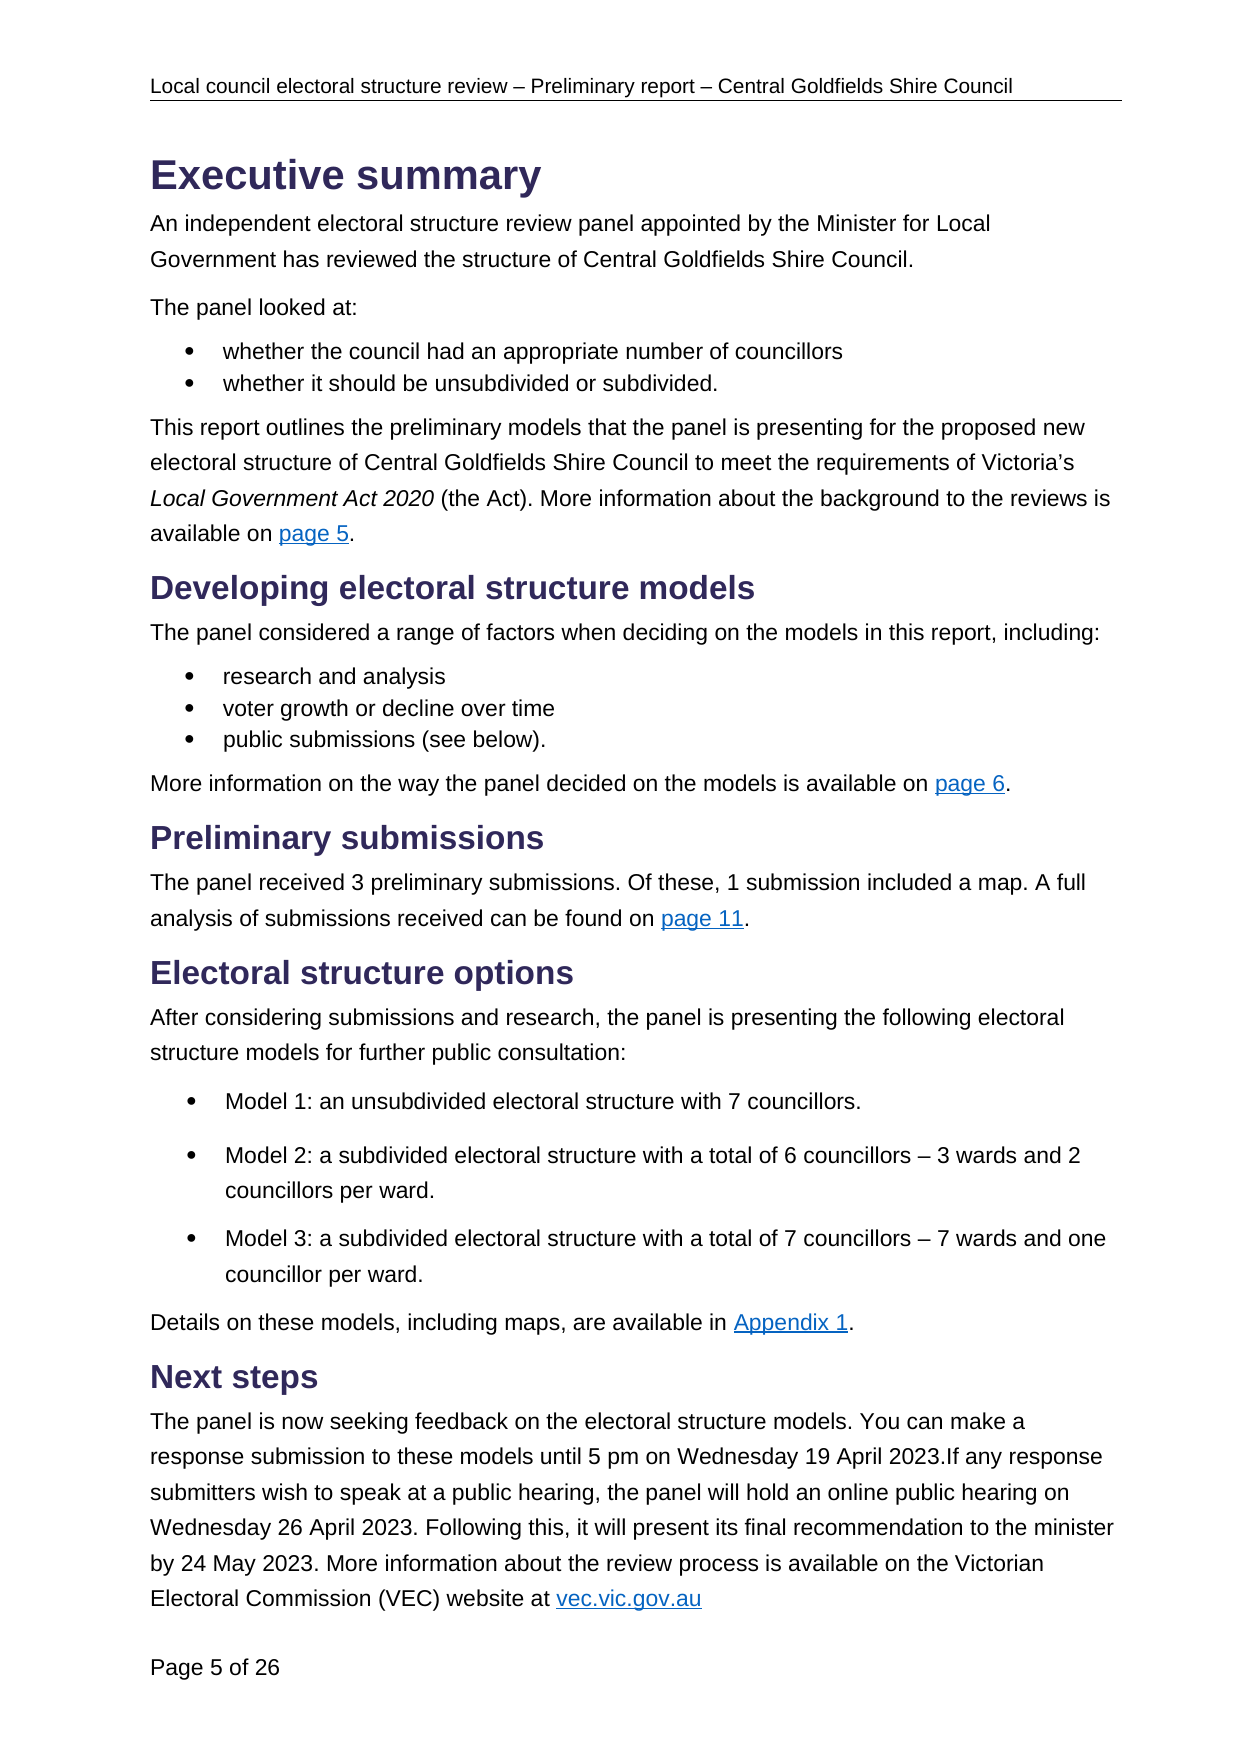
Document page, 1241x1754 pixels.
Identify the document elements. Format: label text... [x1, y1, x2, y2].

list Model 2: a subdivided electoral structure with a total of 6 councillors – 3 wards and 2 councillors per ward. [187, 1142, 1122, 1203]
subtitle Executive summary [150, 150, 1122, 198]
text The panel looked at: [150, 294, 1122, 320]
text Details on these models, including maps, are available in Appendix 1. [150, 1309, 1122, 1335]
subtitle Electoral structure options [150, 953, 1122, 991]
text More information on the way the panel decided on the models is available on page 6. [150, 770, 1122, 797]
list voter growth or decline over time [185, 695, 1122, 721]
subtitle Next steps [150, 1357, 1122, 1395]
text The panel is now seeking feedback on the electoral structure models. You can make a response submission to these models until 5 pm on Wednesday 19 April 2023.If any response submitters wish to speak at a public hearing, the panel will hold an online public hearing on Wednesday 26 April 2023. Following this, it will present its final recommendation to the minister by 24 May 2023. More information about the review process is available on the Victorian Electoral Commission (VEC) website at vec.vic.gov.au [150, 1408, 1122, 1612]
text The panel received 3 preliminary submissions. Of these, 1 submission included a map. A full analysis of submissions received can be found on page 11. [150, 869, 1122, 931]
list Model 1: an unsubdivided electoral structure with 7 councillors. [187, 1087, 1122, 1114]
list public submissions (see below). [185, 726, 1122, 753]
subtitle Preliminary submissions [150, 818, 1122, 857]
list whether the council had an appropriate number of councillors [185, 338, 1122, 364]
subtitle Developing electoral structure models [150, 568, 1122, 607]
list whether it should be unsubdivided or subdivided. [185, 369, 1122, 396]
text This report outlines the preliminary models that the panel is presenting for the proposed new electoral structure of Central Goldfields Shire Council to meet the requirements of Victoria’s Local Government Act 2020 (the Act). More information about the background to the reviews is available on page 5. [150, 414, 1122, 547]
list research and analysis [185, 663, 1122, 689]
text After considering submissions and research, the panel is presenting the following electoral structure models for further public consultation: [150, 1004, 1122, 1066]
text The panel considered a range of factors when deciding on the models in this report, including: [150, 619, 1122, 646]
list Model 3: a subdivided electoral structure with a total of 7 councillors – 7 wards and one councillor per ward. [187, 1225, 1122, 1287]
text An independent electoral structure review panel appointed by the Minister for Local Government has reviewed the structure of Central Goldfields Shire Council. [150, 210, 1122, 272]
